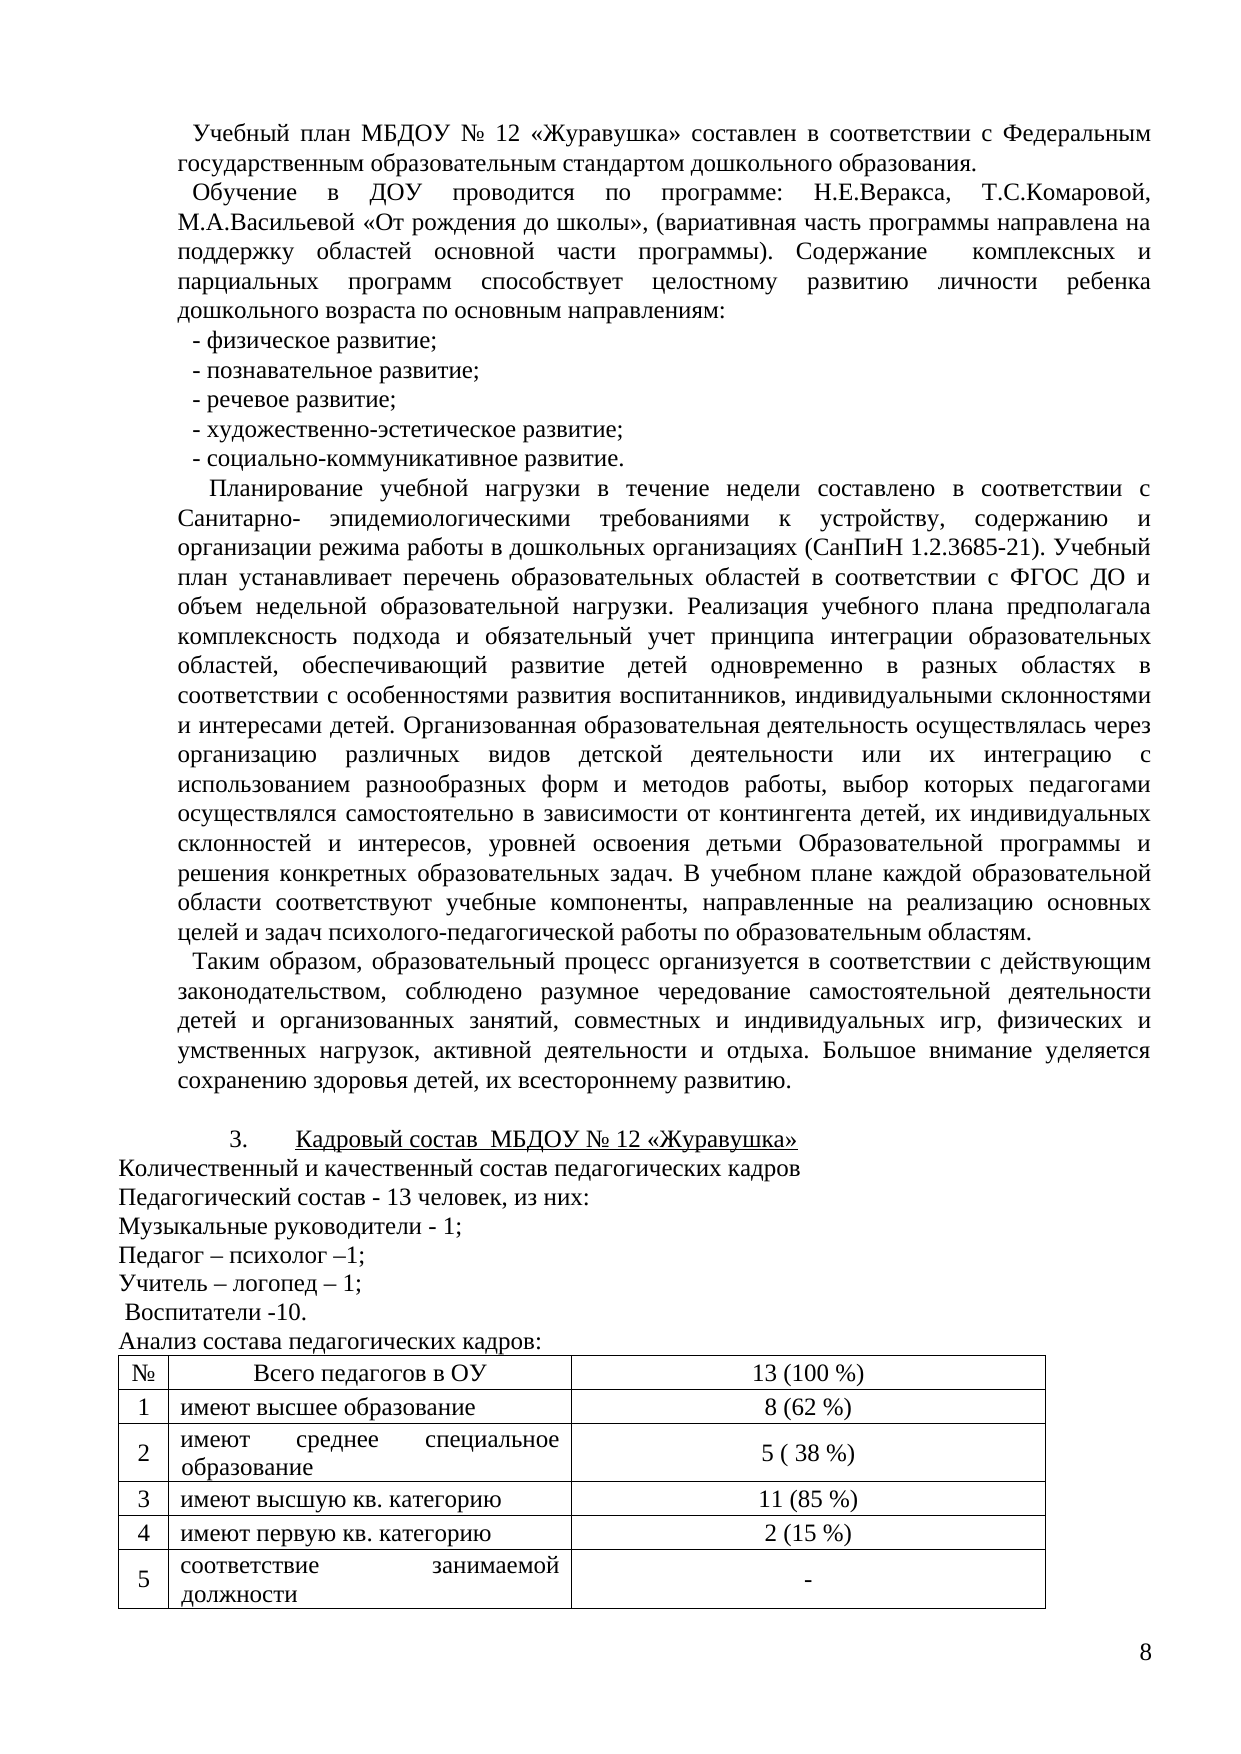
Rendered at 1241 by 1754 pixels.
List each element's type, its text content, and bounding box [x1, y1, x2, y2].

text - художественно-эстетическое развитие; [177, 414, 1152, 443]
text - речевое развитие; [177, 384, 1152, 413]
text Педагогический состав - 13 человек, из них: [118, 1182, 1151, 1211]
table_cell 4 [119, 1516, 168, 1549]
text Музыкальные руководители - 1; [118, 1211, 1151, 1240]
table_header № [119, 1356, 168, 1389]
text Анализ состава педагогических кадров: [118, 1326, 1151, 1355]
text Воспитатели -10. [118, 1297, 1151, 1326]
table_cell 5 [119, 1550, 168, 1608]
table_cell имеют высшее образование [169, 1390, 571, 1423]
table_cell 1 [119, 1390, 168, 1423]
table_cell 8 (62 %) [572, 1390, 1045, 1423]
table_cell - [572, 1550, 1045, 1608]
table_cell 2 (15 %) [572, 1516, 1045, 1549]
table_cell 2 [119, 1424, 168, 1481]
text Учитель – логопед – 1; [118, 1268, 1151, 1297]
table_header 13 (100 %) [572, 1356, 1045, 1389]
text Количественный и качественный состав педагогических кадров [118, 1153, 1151, 1182]
table_cell соответствие занимаемой должности [169, 1550, 571, 1608]
list Кадровый состав МБДОУ № 12 «Журавушка» [173, 1124, 1151, 1153]
table_cell 11 (85 %) [572, 1482, 1045, 1515]
text Таким образом, образовательный процесс организуется в соответствии с действующим законодательством, соблюдено разумное чередование самостоятельной деятельности детей и организованных занятий, совместных и индивидуальных игр, физических и умственных нагрузок, активной деятельности и отдыха. Большое внимание уделяется сохранению здоровья детей, их всестороннему развитию. [177, 946, 1152, 1093]
text Педагог – психолог –1; [118, 1240, 1151, 1268]
text Планирование учебной нагрузки в течение недели составлено в соответствии с Санитарно- эпидемиологическими требованиями к устройству, содержанию и организации режима работы в дошкольных организациях (СанПиН 1.2.3685-21). Учебный план устанавливает перечень образовательных областей в соответствии с ФГОС ДО и объем недельной образовательной нагрузки. Реализация учебного плана предполагала комплексность подхода и обязательный учет принципа интеграции образовательных областей, обеспечивающий развитие детей одновременно в разных областях в соответствии с особенностями развития воспитанников, индивидуальными склонностями и интересами детей. Организованная образовательная деятельность осуществлялась через организацию различных видов детской деятельности или их интеграцию с использованием разнообразных форм и методов работы, выбор которых педагогами осуществлялся самостоятельно в зависимости от контингента детей, их индивидуальных склонностей и интересов, уровней освоения детьми Образовательной программы и решения конкретных образовательных задач. В учебном плане каждой образовательной области соответствуют учебные компоненты, направленные на реализацию основных целей и задач психолого-педагогической работы по образовательным областям. [177, 473, 1152, 946]
text Учебный план МБДОУ № 12 «Журавушка» составлен в соответствии с Федеральным государственным образовательным стандартом дошкольного образования. [177, 118, 1152, 176]
table_cell имеют среднее специальное образование [169, 1424, 571, 1481]
table_header Всего педагогов в ОУ [169, 1356, 571, 1389]
table_cell 3 [119, 1482, 168, 1515]
text - социально-коммуникативное развитие. [177, 443, 1152, 472]
table_cell имеют первую кв. категорию [169, 1516, 571, 1549]
text - физическое развитие; [177, 325, 1152, 354]
table_cell имеют высшую кв. категорию [169, 1482, 571, 1515]
text - познавательное развитие; [177, 355, 1152, 383]
table_cell 5 ( 38 %) [572, 1424, 1045, 1481]
text Обучение в ДОУ проводится по программе: Н.Е.Веракса, Т.С.Комаровой, М.А.Васильевой «От рождения до школы», (вариативная часть программы направлена на поддержку областей основной части программы). Содержание комплексных и парциальных программ способствует целостному развитию личности ребенка дошкольного возраста по основным направлениям: [177, 177, 1152, 324]
